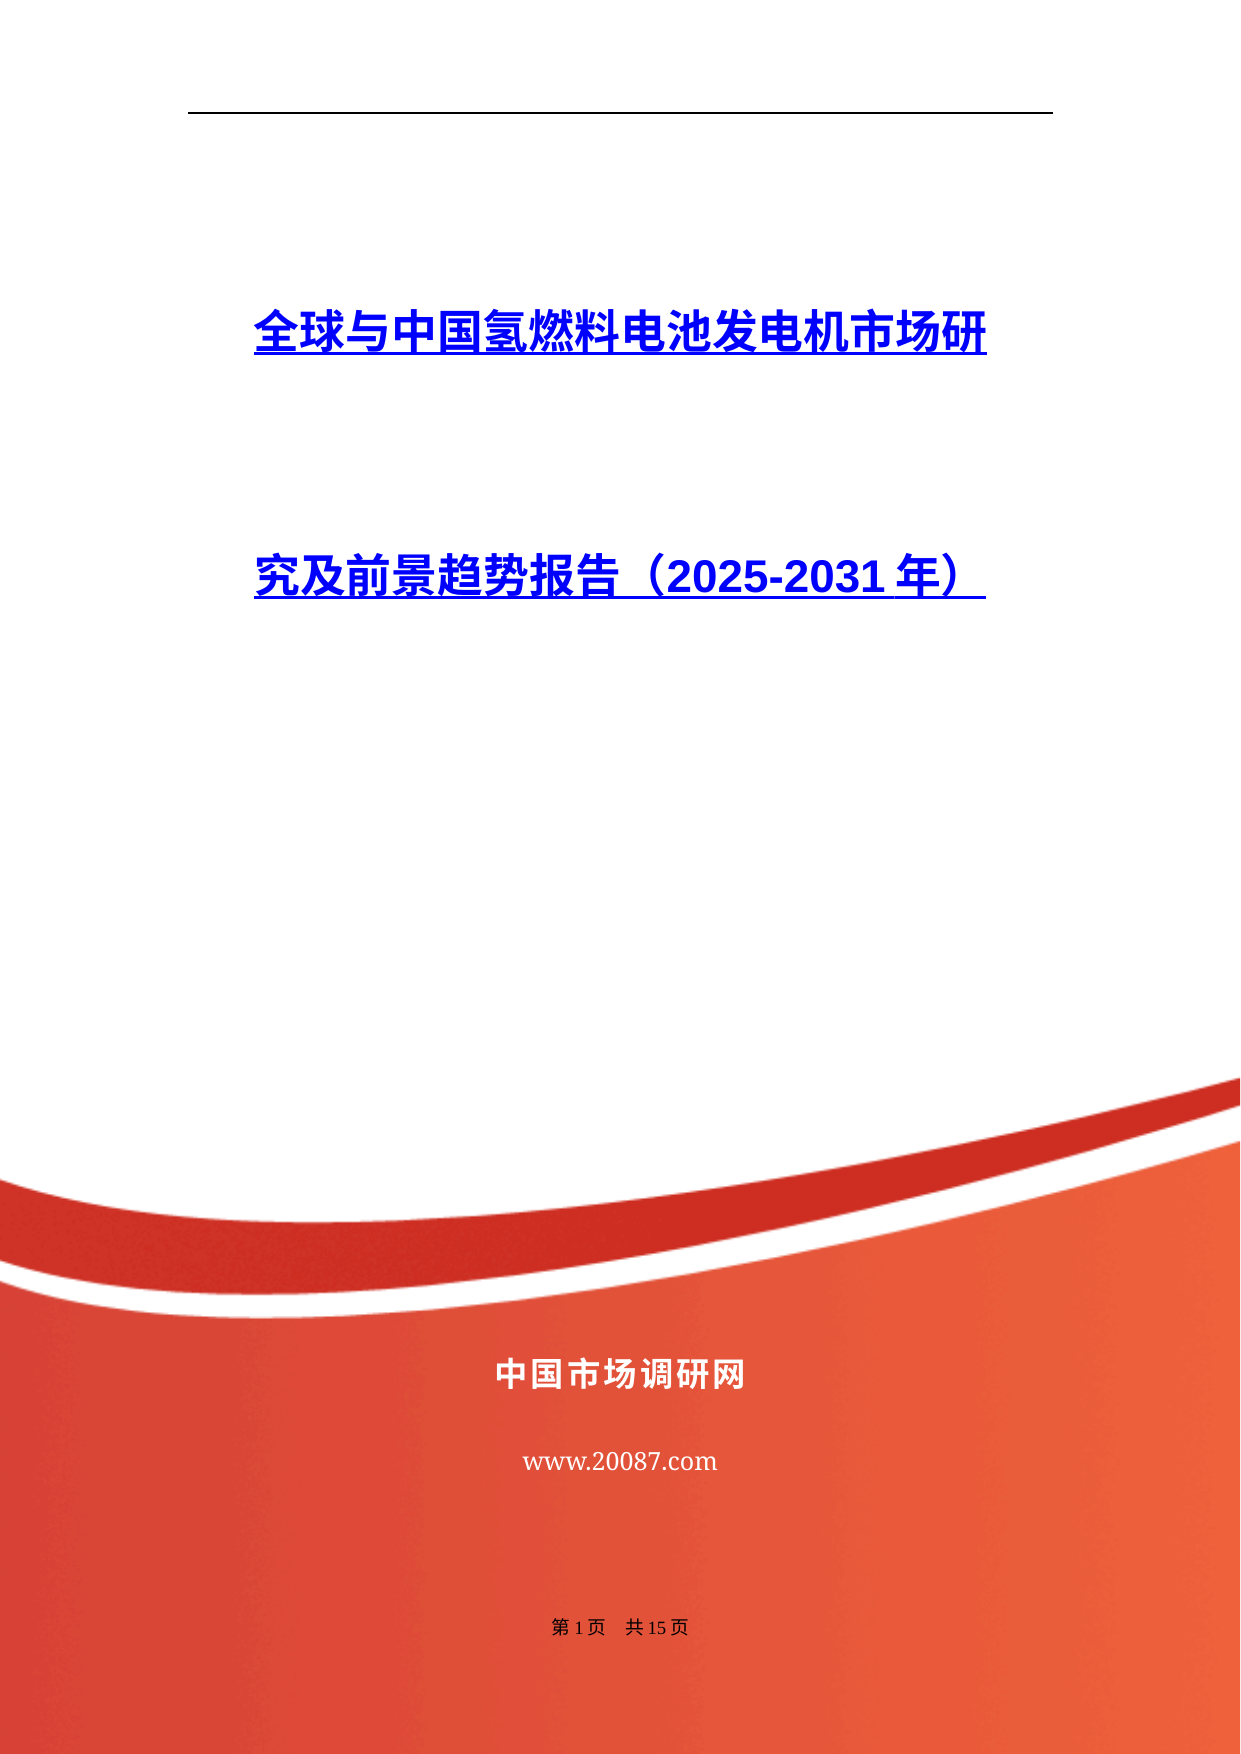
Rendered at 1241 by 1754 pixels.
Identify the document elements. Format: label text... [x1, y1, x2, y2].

picture [0, 1006, 1241, 1754]
table_header 全球与中国氢燃料电池发电机市场研究及前景趋势报告（2025-2031年） [188, 207, 1053, 773]
subtitle 中国市场调研网 [187, 1339, 1053, 1404]
text www.20087.com [187, 1428, 1053, 1493]
